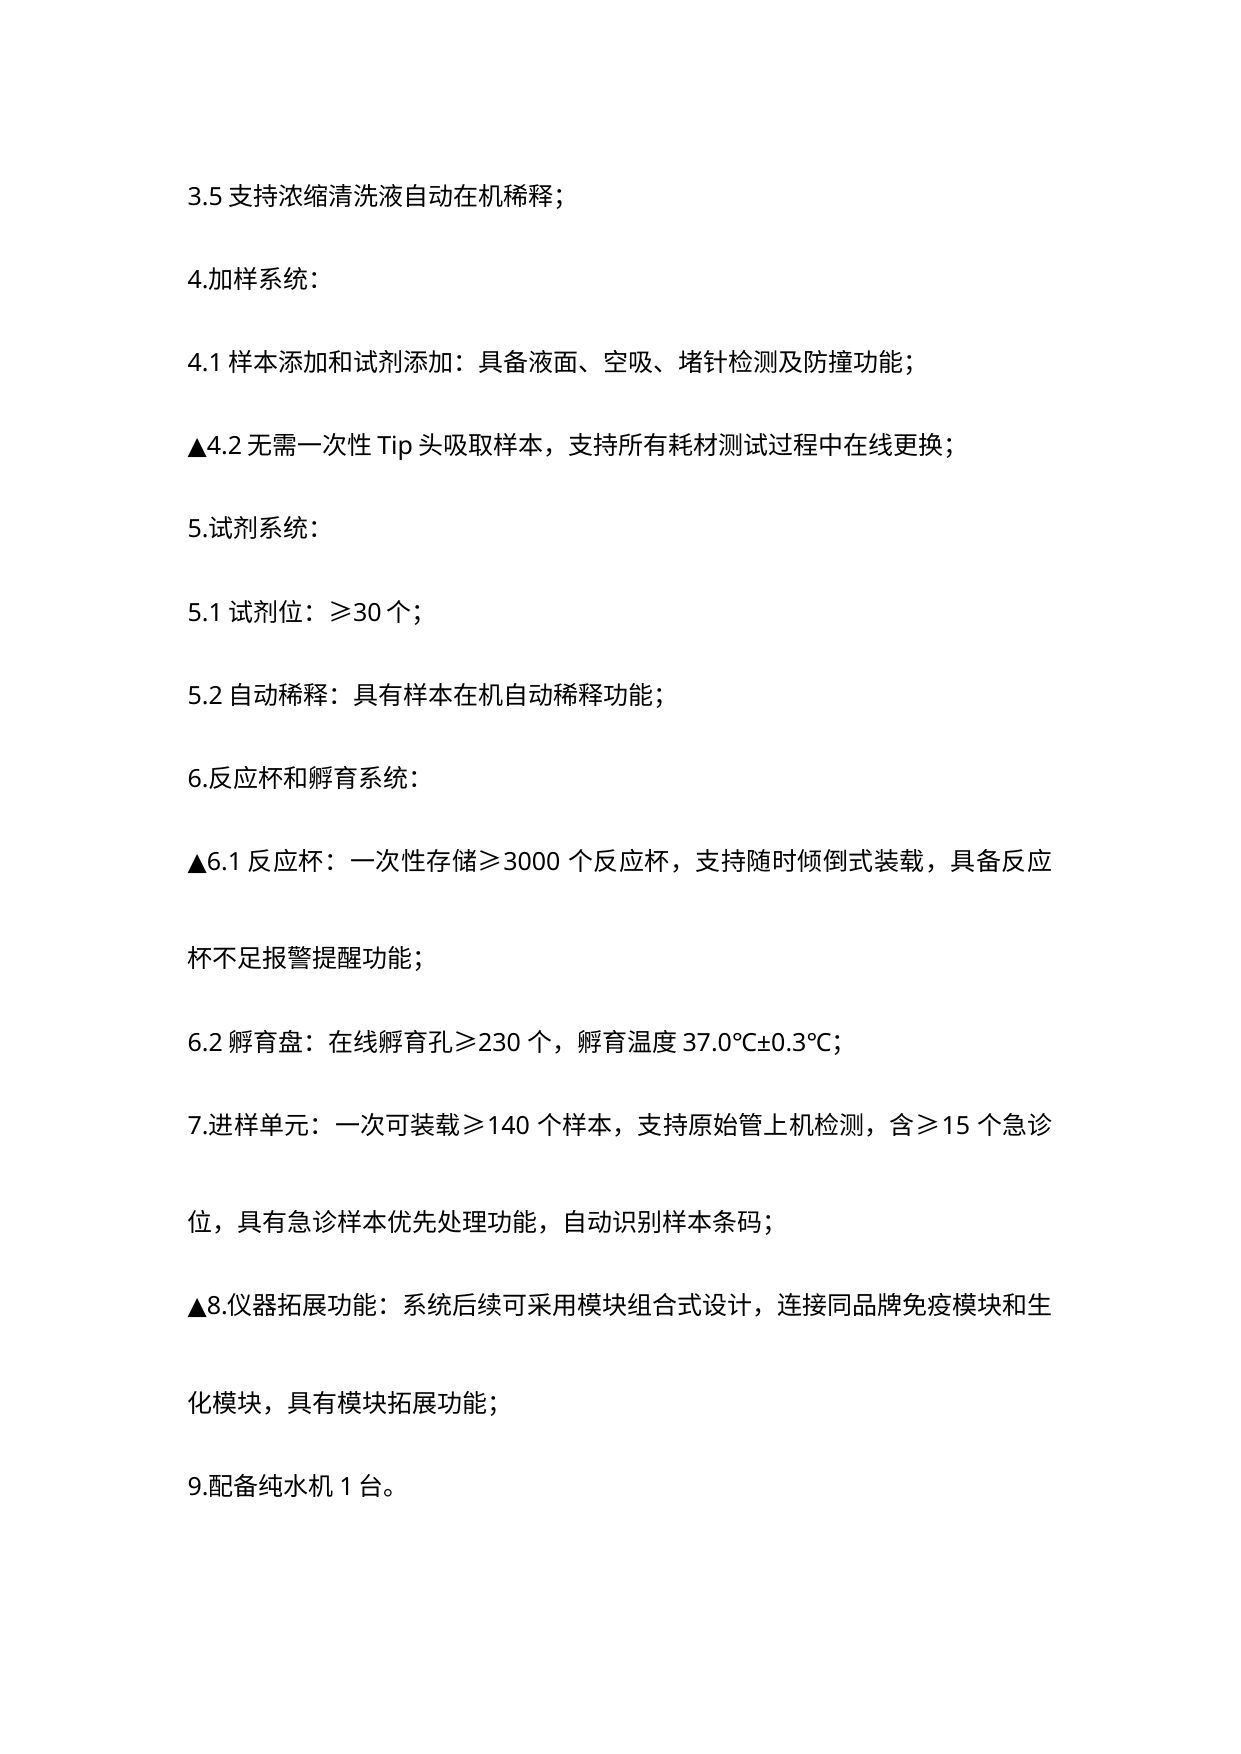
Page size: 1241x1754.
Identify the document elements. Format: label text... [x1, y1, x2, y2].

text 4.加样系统： [187, 245, 1053, 310]
text ▲8.仪器拓展功能：系统后续可采用模块组合式设计，连接同品牌免疫模块和生化模块，具有模块拓展功能； [187, 1271, 1053, 1434]
text ▲6.1反应杯：一次性存储≥3000 个反应杯，支持随时倾倒式装载，具备反应杯不足报警提醒功能； [187, 827, 1053, 989]
text 6.2孵育盘：在线孵育孔≥230 个，孵育温度37.0℃±0.3℃； [187, 1008, 1053, 1073]
text 4.1样本添加和试剂添加：具备液面、空吸、堵针检测及防撞功能； [187, 328, 1053, 393]
text 3.5支持浓缩清洗液自动在机稀释； [187, 162, 1053, 227]
text 6.反应杯和孵育系统： [187, 744, 1053, 809]
text 7.进样单元：一次可装载≥140 个样本，支持原始管上机检测，含≥15 个急诊位，具有急诊样本优先处理功能，自动识别样本条码； [187, 1091, 1053, 1253]
text ▲4.2无需一次性Tip头吸取样本，支持所有耗材测试过程中在线更换； [187, 411, 1053, 476]
text 5.试剂系统： [187, 494, 1053, 559]
text 9.配备纯水机 1台。 [187, 1452, 1053, 1517]
text 5.1试剂位：≥30个； [187, 578, 1053, 643]
text 5.2自动稀释：具有样本在机自动稀释功能； [187, 661, 1053, 726]
